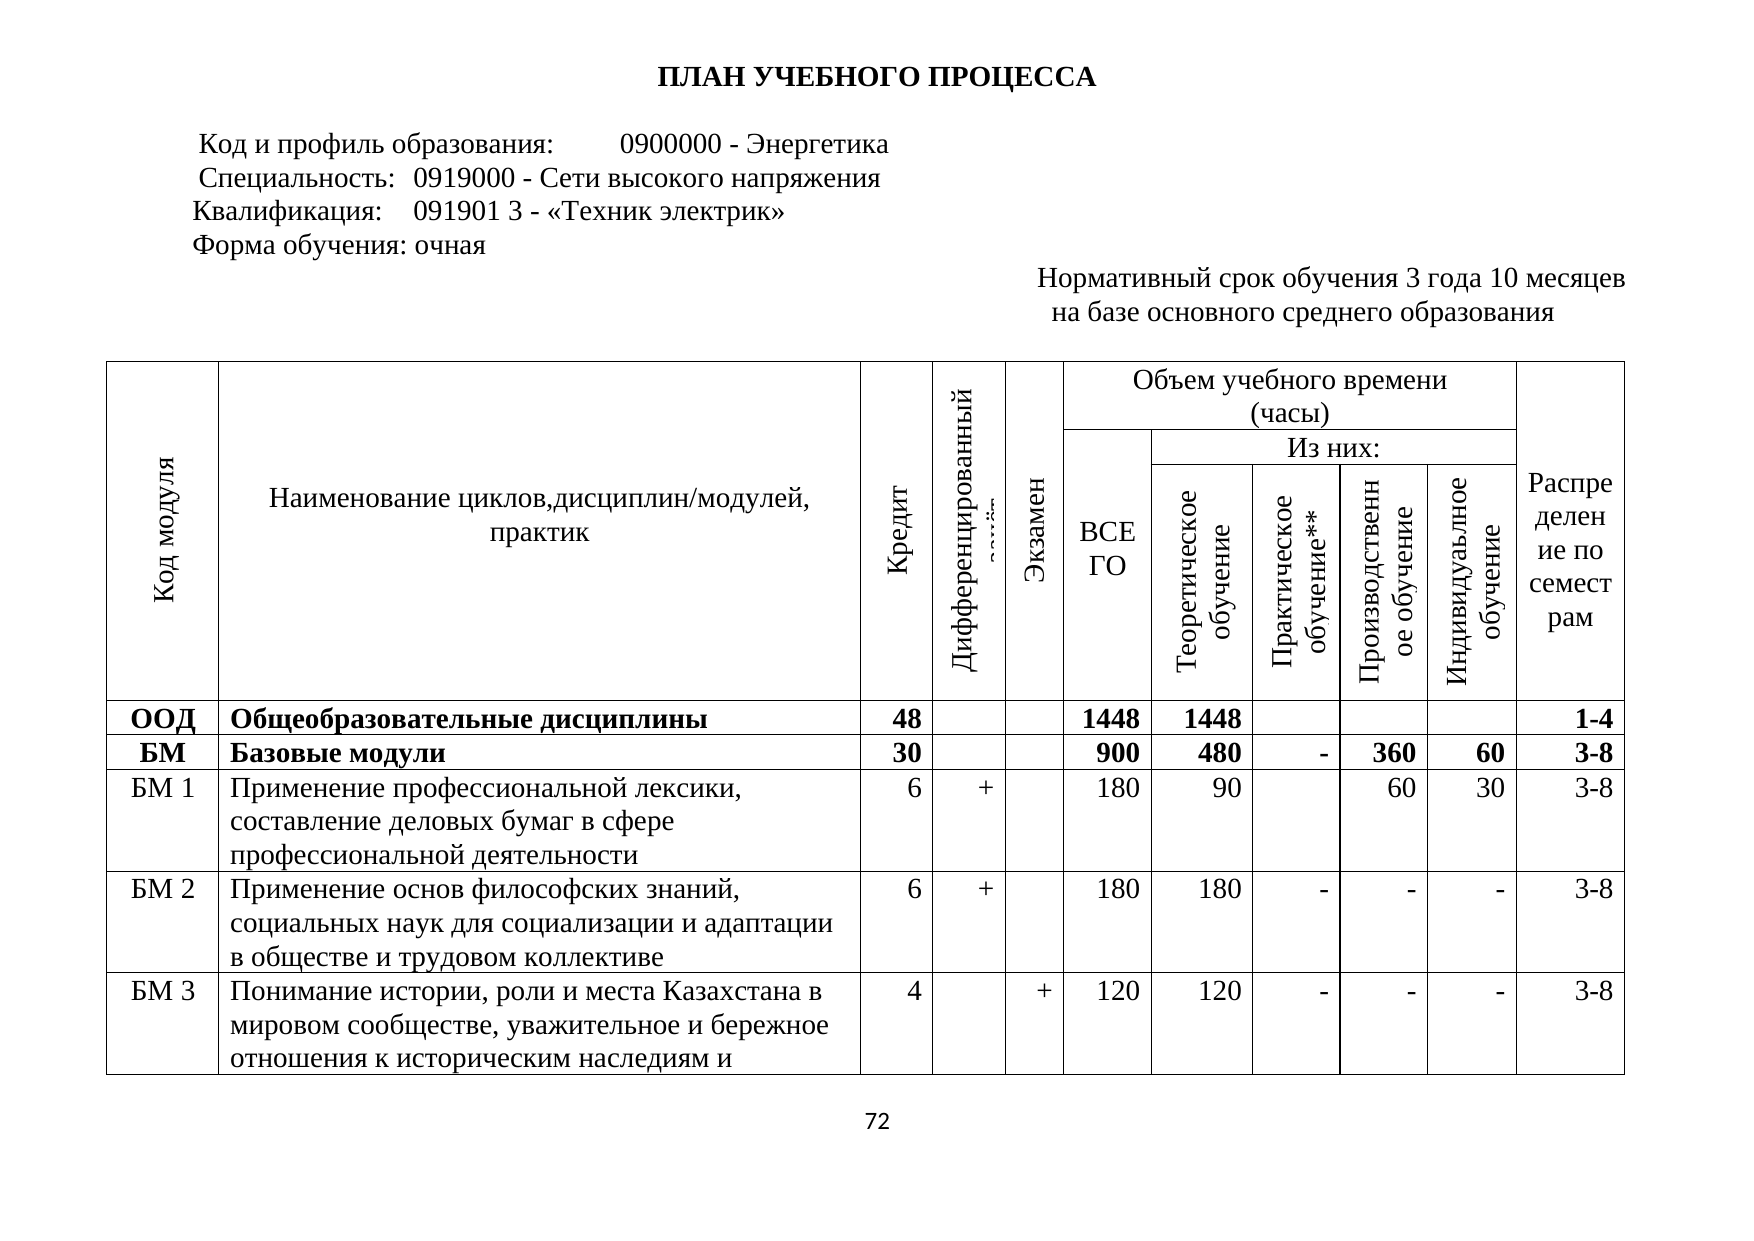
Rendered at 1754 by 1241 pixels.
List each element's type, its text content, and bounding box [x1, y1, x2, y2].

table_cell БМ 2 [107, 872, 218, 972]
table_cell [933, 735, 1005, 769]
table_cell [1006, 735, 1063, 769]
table_cell 180 [1064, 770, 1151, 871]
table_header Экзамен [1006, 362, 1063, 700]
table_cell 1-4 [1517, 701, 1624, 734]
text на базе основного среднего образования [118, 294, 1636, 327]
table_cell ООД [107, 701, 218, 734]
table_cell 120 [1064, 973, 1151, 1074]
table_cell - [1341, 973, 1427, 1074]
table_cell 360 [1341, 735, 1427, 769]
table_cell 180 [1152, 872, 1252, 972]
table_cell ВСЕГО [1064, 430, 1151, 700]
table_cell Практическое обучение** [1253, 465, 1339, 700]
table_cell Применение профессиональной лексики, составление деловых бумаг в сфере профессиональной деятельности [219, 770, 860, 871]
table_cell 1448 [1152, 701, 1252, 734]
text Код и профиль образования: 0900000 - Энергетика [118, 126, 1636, 160]
table_header Кредит [861, 362, 932, 700]
table_cell 3-8 [1517, 770, 1624, 871]
table_cell 90 [1152, 770, 1252, 871]
table_cell [1006, 701, 1063, 734]
table_cell 60 [1341, 770, 1427, 871]
table_cell Из них: [1152, 430, 1516, 464]
table_cell [1341, 701, 1427, 734]
table_cell 480 [1152, 735, 1252, 769]
table_cell Распределение по семестрам [1517, 464, 1624, 700]
text ПЛАН УЧЕБНОГО ПРОЦЕССА [118, 59, 1636, 93]
table_header Наименование циклов,дисциплин/модулей, практик [219, 362, 860, 700]
table_cell БМ 3 [107, 973, 218, 1074]
table_cell 180 [1064, 872, 1151, 972]
table_cell - [1428, 973, 1516, 1074]
table_cell [933, 973, 1005, 1074]
table_cell 900 [1064, 735, 1151, 769]
table_cell 30 [861, 735, 932, 769]
table_cell - [1341, 872, 1427, 972]
text Квалификация: 091901 3 - «Техник электрик» [118, 193, 1636, 227]
table_header [1517, 362, 1624, 464]
table_cell БМ 1 [107, 770, 218, 871]
table_cell 4 [861, 973, 932, 1074]
table_cell Базовые модули [219, 735, 860, 769]
table_header Код модуля [107, 362, 218, 700]
table_cell 60 [1428, 735, 1516, 769]
table_cell [1006, 770, 1063, 871]
table_cell - [1253, 872, 1339, 972]
table_cell [1253, 701, 1339, 734]
table_cell 3-8 [1517, 735, 1624, 769]
text Нормативный срок обучения 3 года 10 месяцев [118, 260, 1636, 294]
table_cell 30 [1428, 770, 1516, 871]
table_cell Производственное обучение [1341, 465, 1427, 700]
table_cell [1006, 872, 1063, 972]
table_cell + [1006, 973, 1063, 1074]
table_cell [933, 701, 1005, 734]
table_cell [219, 973, 860, 1074]
table_cell [1428, 701, 1516, 734]
table_cell - [1253, 735, 1339, 769]
text Специальность: 0919000 - Сети высокого напряжения [118, 160, 1636, 193]
table_cell Индивидуаьлное обучение [1428, 465, 1516, 700]
table_cell 6 [861, 872, 932, 972]
table_cell - [1428, 872, 1516, 972]
table_cell Общеобразовательные дисциплины [219, 701, 860, 734]
table_cell - [1253, 973, 1339, 1074]
table_cell 3-8 [1517, 872, 1624, 972]
table_cell 120 [1152, 973, 1252, 1074]
table_cell 3-8 [1517, 973, 1624, 1074]
table_cell Теоретическое обучение [1152, 465, 1252, 700]
table_cell 1448 [1064, 701, 1151, 734]
table_cell Применение основ философских знаний, социальных наук для социализации и адаптации в обществе и трудовом коллективе [219, 872, 860, 972]
table_header Объем учебного времени (часы) [1064, 362, 1516, 429]
table_cell 6 [861, 770, 932, 871]
table_cell + [933, 872, 1005, 972]
table_cell 48 [861, 701, 932, 734]
text Форма обучения: очная [118, 227, 1636, 260]
table_cell [1253, 770, 1339, 871]
table_header Дифференцированный зачёт [933, 362, 1005, 700]
table_cell БМ [107, 735, 218, 769]
table_cell + [933, 770, 1005, 871]
